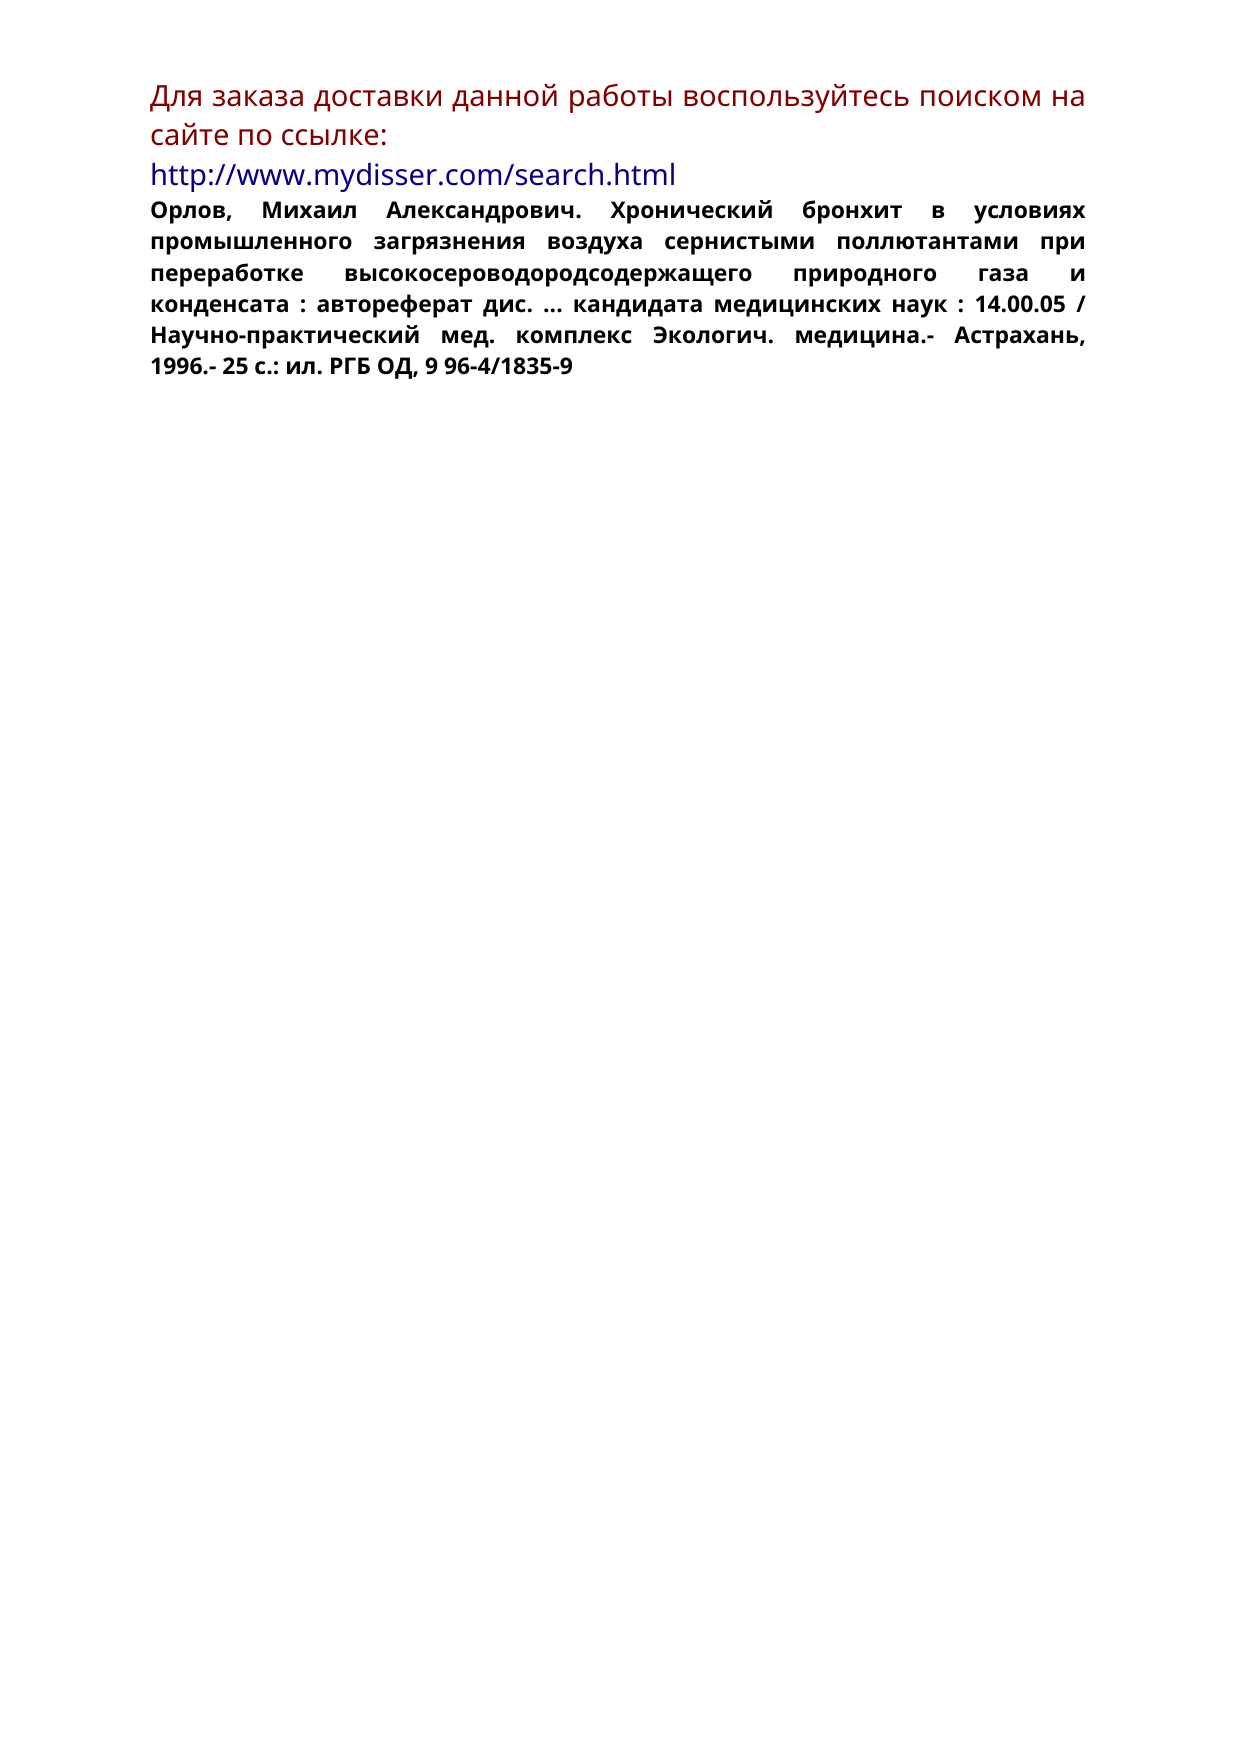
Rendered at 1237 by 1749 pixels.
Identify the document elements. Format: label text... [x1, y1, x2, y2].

text Орлов, Михаил Александрович. Хронический бронхит в условиях промышленного загрязнения воздуха сернистыми поллютантами при переработке высокосероводородсодержащего природного газа и конденсата : автореферат дис. ... кандидата медицинских наук : 14.00.05 / Научно-практический мед. комплекс Экологич. медицина.- Астрахань, 1996.- 25 с.: ил. РГБ ОД, 9 96-4/1835-9 [150, 194, 1086, 382]
